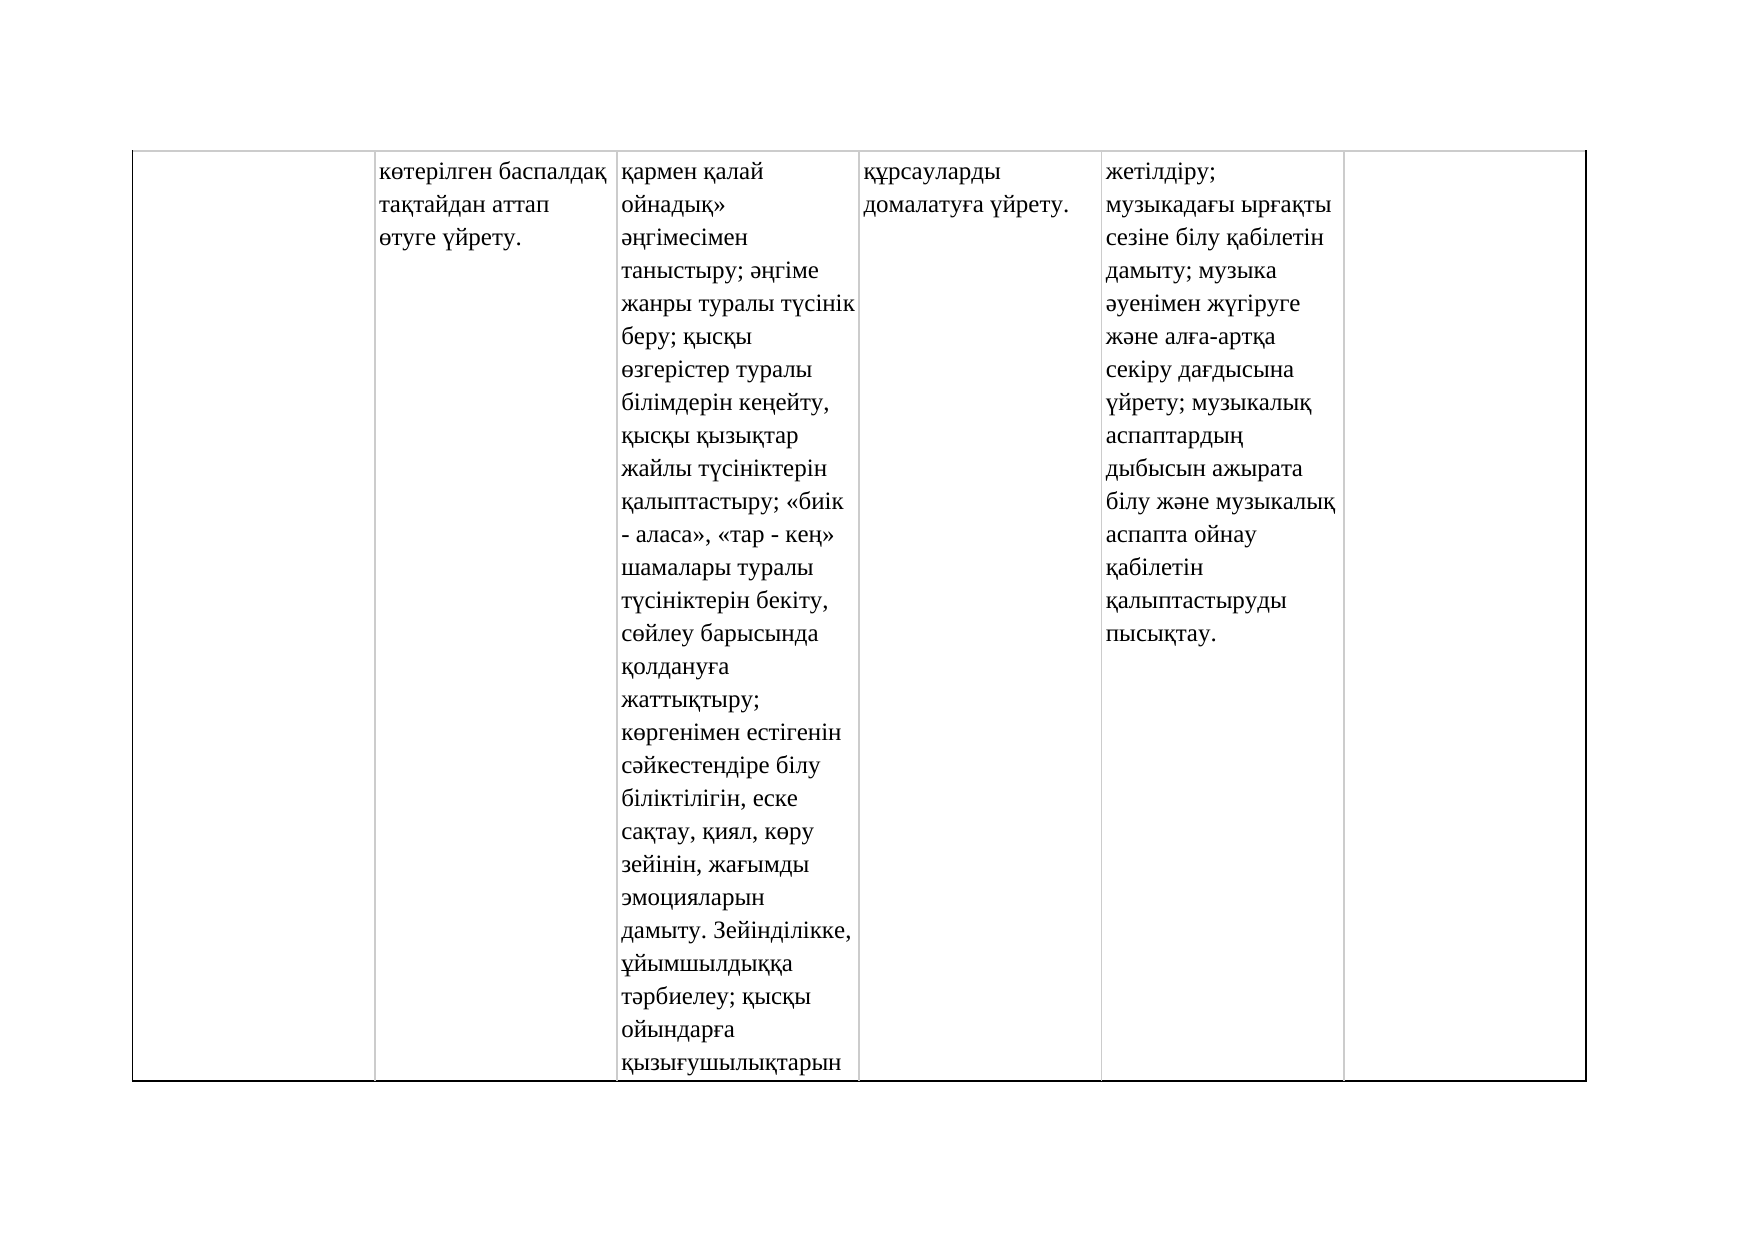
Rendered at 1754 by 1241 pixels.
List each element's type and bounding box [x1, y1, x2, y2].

table_cell [618, 152, 858, 1080]
table_cell [376, 152, 616, 1080]
table_cell [1345, 152, 1585, 1080]
table_cell [860, 152, 1101, 1080]
table_cell [1102, 152, 1343, 1080]
table_cell [133, 152, 374, 1080]
